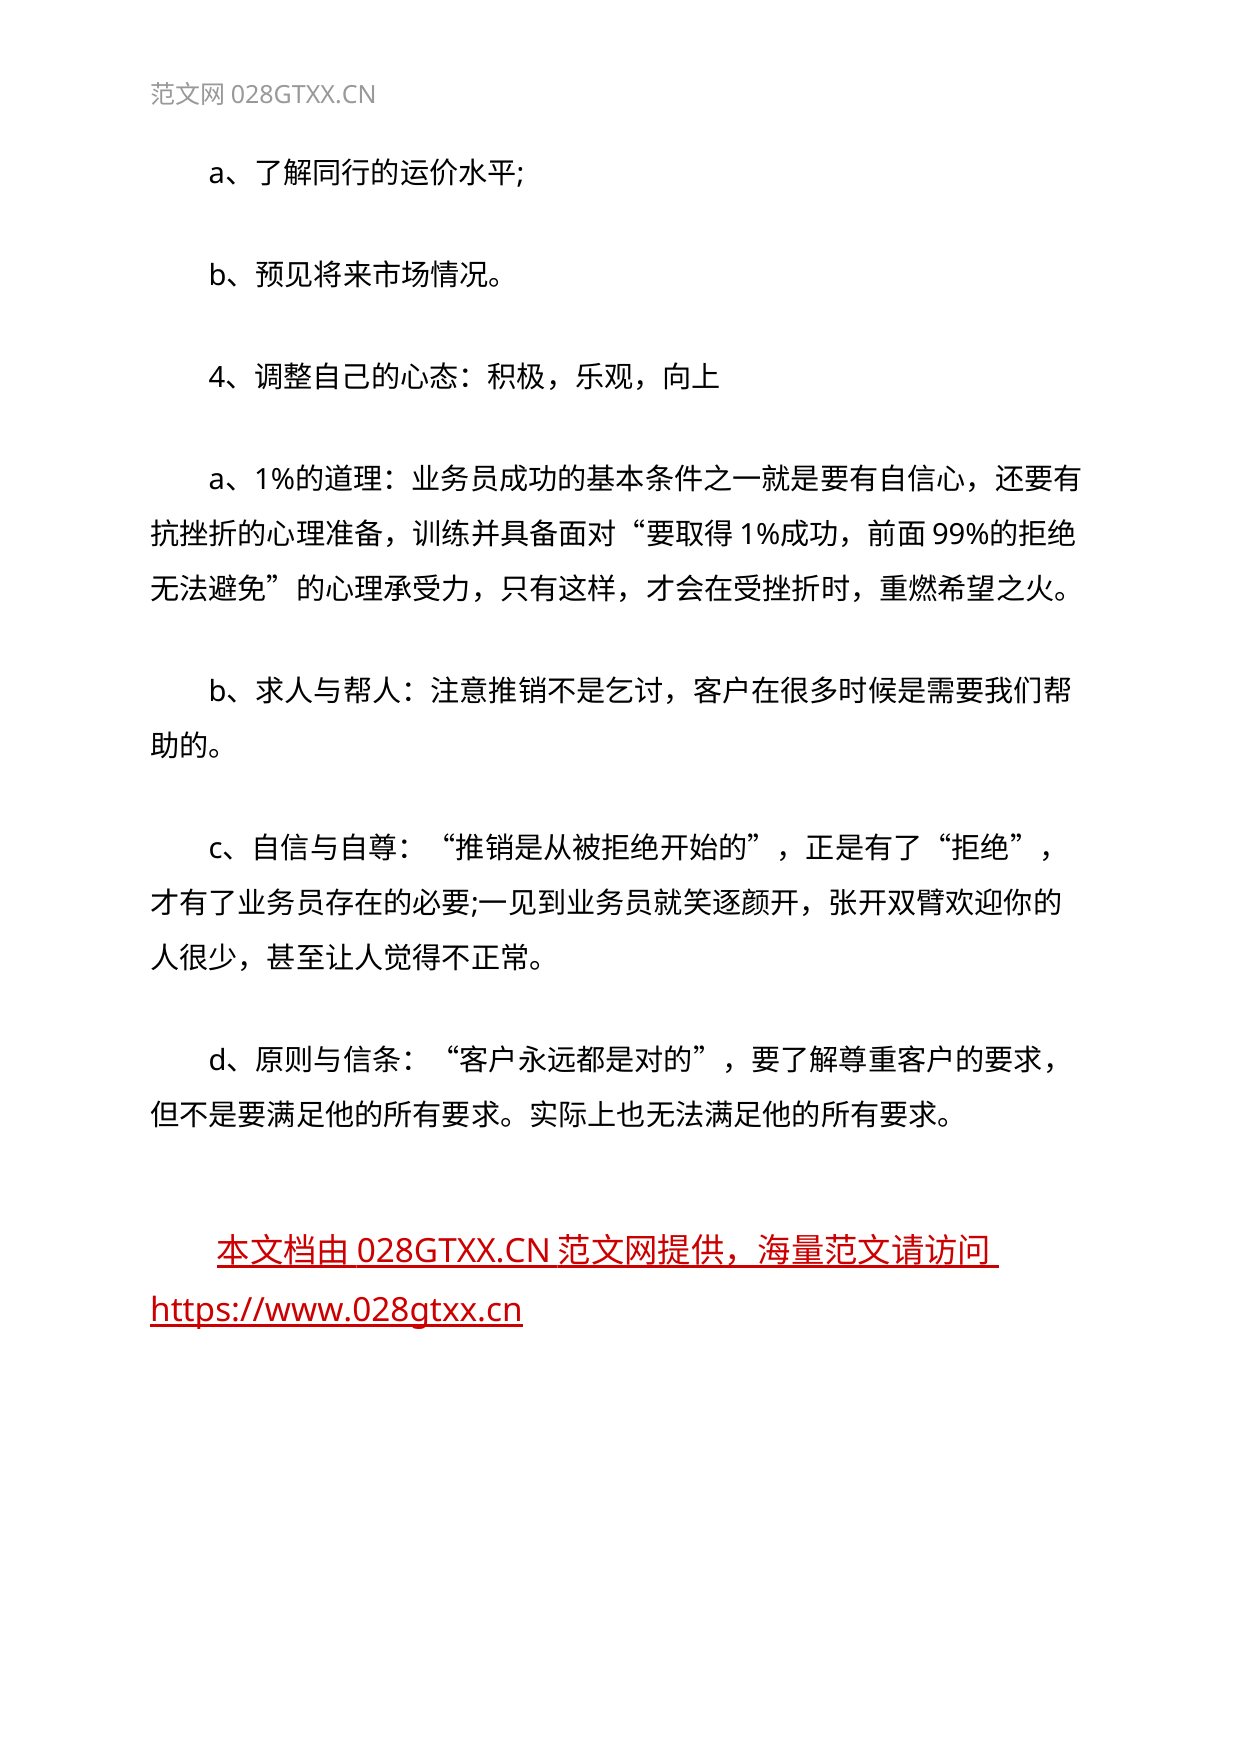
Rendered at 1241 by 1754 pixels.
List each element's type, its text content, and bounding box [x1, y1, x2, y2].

text 4、调整自己的心态：积极，乐观，向上 [150, 354, 1090, 396]
text b、预见将来市场情况。 [150, 252, 1090, 294]
text d、原则与信条：“客户永远都是对的”，要了解尊重客户的要求，但不是要满足他的所有要求。实际上也无法满足他的所有要求。 [150, 1036, 1090, 1133]
text a、了解同行的运价水平; [150, 150, 1090, 192]
text b、求人与帮人：注意推销不是乞讨，客户在很多时候是需要我们帮助的。 [150, 668, 1090, 765]
text 本文档由028GTXX.CN范文网提供，海量范文请访问 https://www.028gtxx.cn [150, 1224, 1090, 1332]
text c、自信与自尊：“推销是从被拒绝开始的”，正是有了“拒绝”，才有了业务员存在的必要;一见到业务员就笑逐颜开，张开双臂欢迎你的人很少，甚至让人觉得不正常。 [150, 824, 1090, 977]
text a、1%的道理：业务员成功的基本条件之一就是要有自信心，还要有抗挫折的心理准备，训练并具备面对“要取得1%成功，前面99%的拒绝无法避免”的心理承受力，只有这样，才会在受挫折时，重燃希望之火。 [150, 456, 1090, 608]
